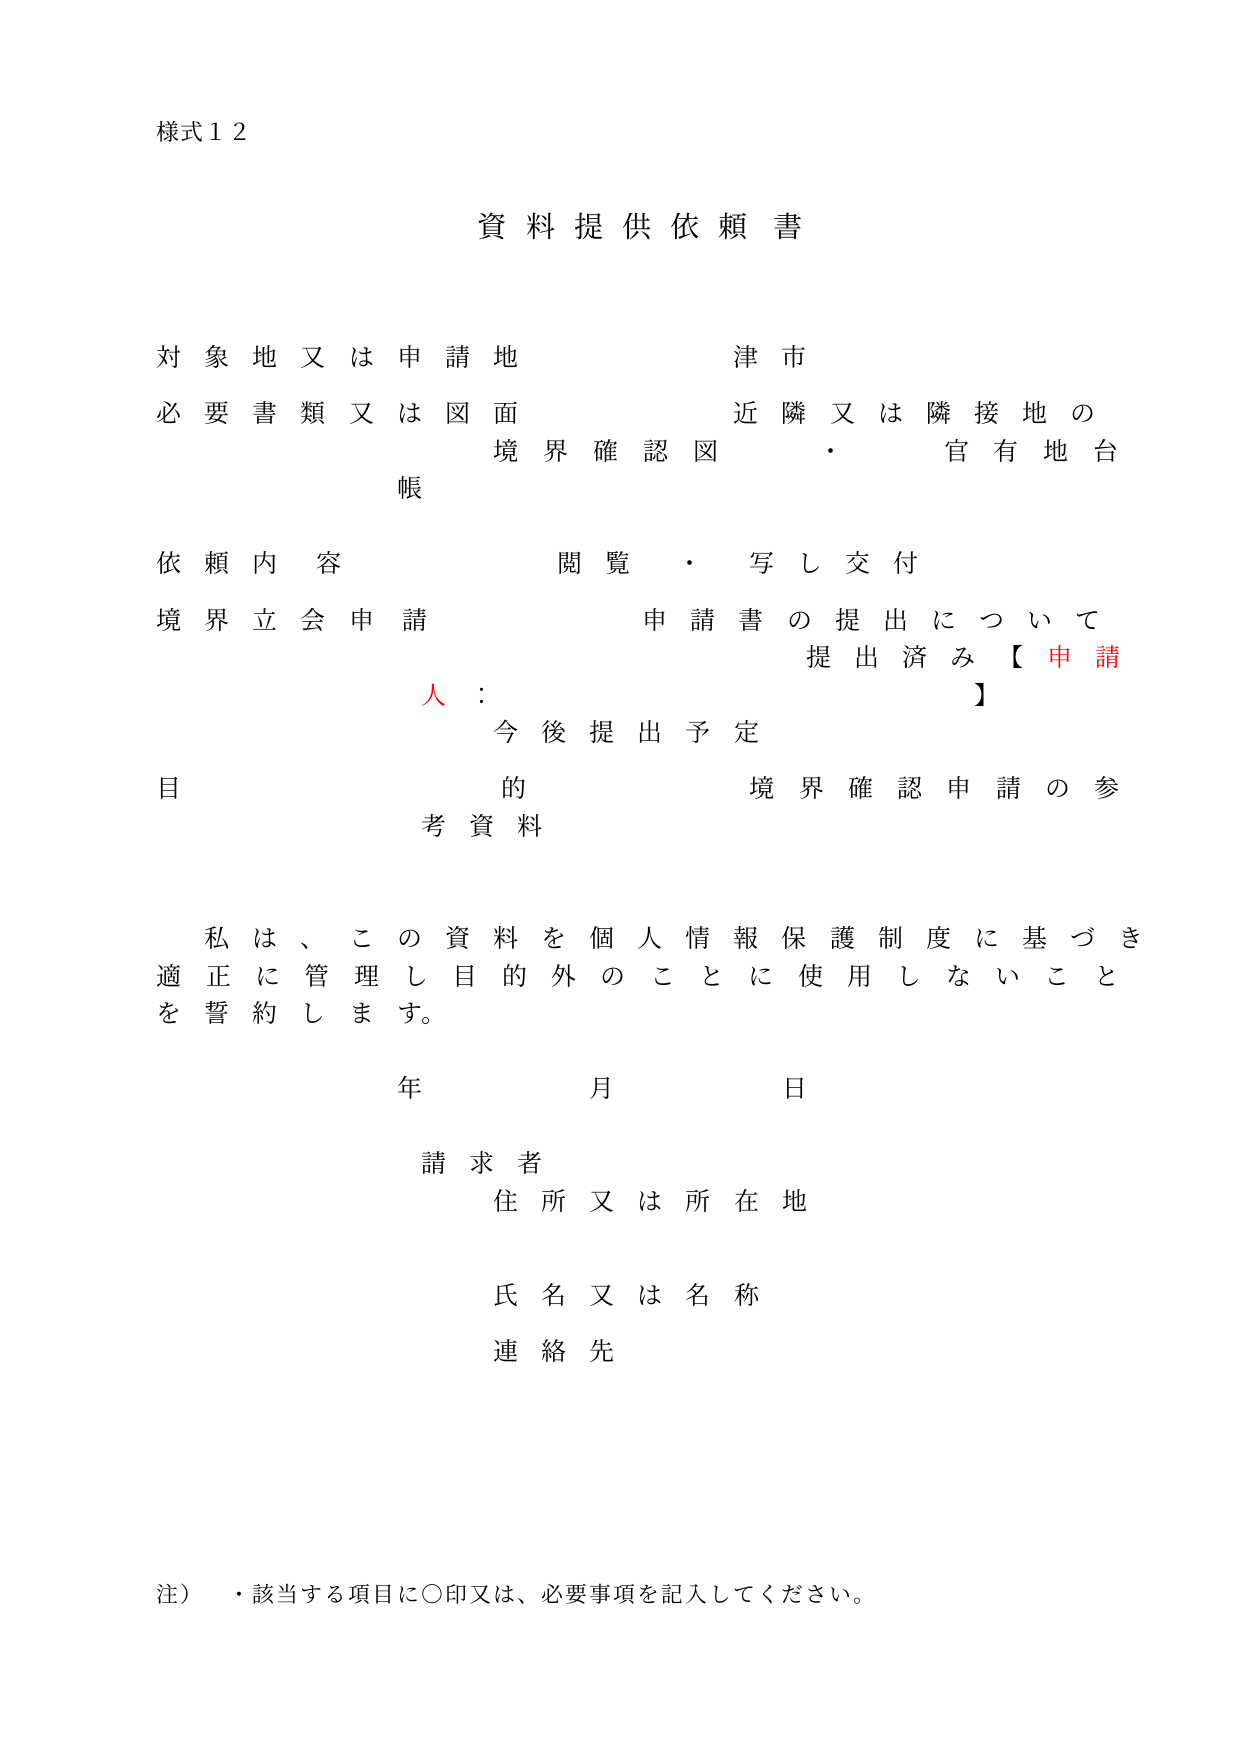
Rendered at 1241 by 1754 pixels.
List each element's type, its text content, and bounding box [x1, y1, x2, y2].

text 年 月 日 [156, 1068, 1143, 1106]
text 私は、この資料を個人情報保護制度に基づき、適正に管理し目的外のことに使用しないことを誓約します。 [156, 918, 1143, 1031]
text 請求者 [156, 1143, 1143, 1181]
text 注） ・該当する項目に○印又は、必要事項を記入してください。 [156, 1575, 1143, 1612]
text 必要書類又は図面 近隣又は隣接地の [156, 393, 1143, 431]
text 資料提供依頼書 [156, 187, 1143, 262]
text 氏名又は名称 [156, 1275, 1143, 1312]
text 依頼内容 閲覧 ・ 写し交付 [156, 543, 1143, 581]
text 目 的 境界確認申請の参考資料 [156, 768, 1143, 843]
text 対象地又は申請地 津市 [156, 337, 1143, 375]
text 連絡先 [156, 1331, 1143, 1368]
text 住所又は所在地 [156, 1181, 1143, 1218]
text 提出済み【申請人： 】 [156, 637, 1143, 712]
text 様式１２ [156, 112, 1143, 150]
text 境界立会申請 申請書の提出について [156, 600, 1143, 637]
text 今後提出予定 [366, 712, 1143, 750]
text 境界確認図 ・ 官有地台帳 [387, 431, 1143, 506]
